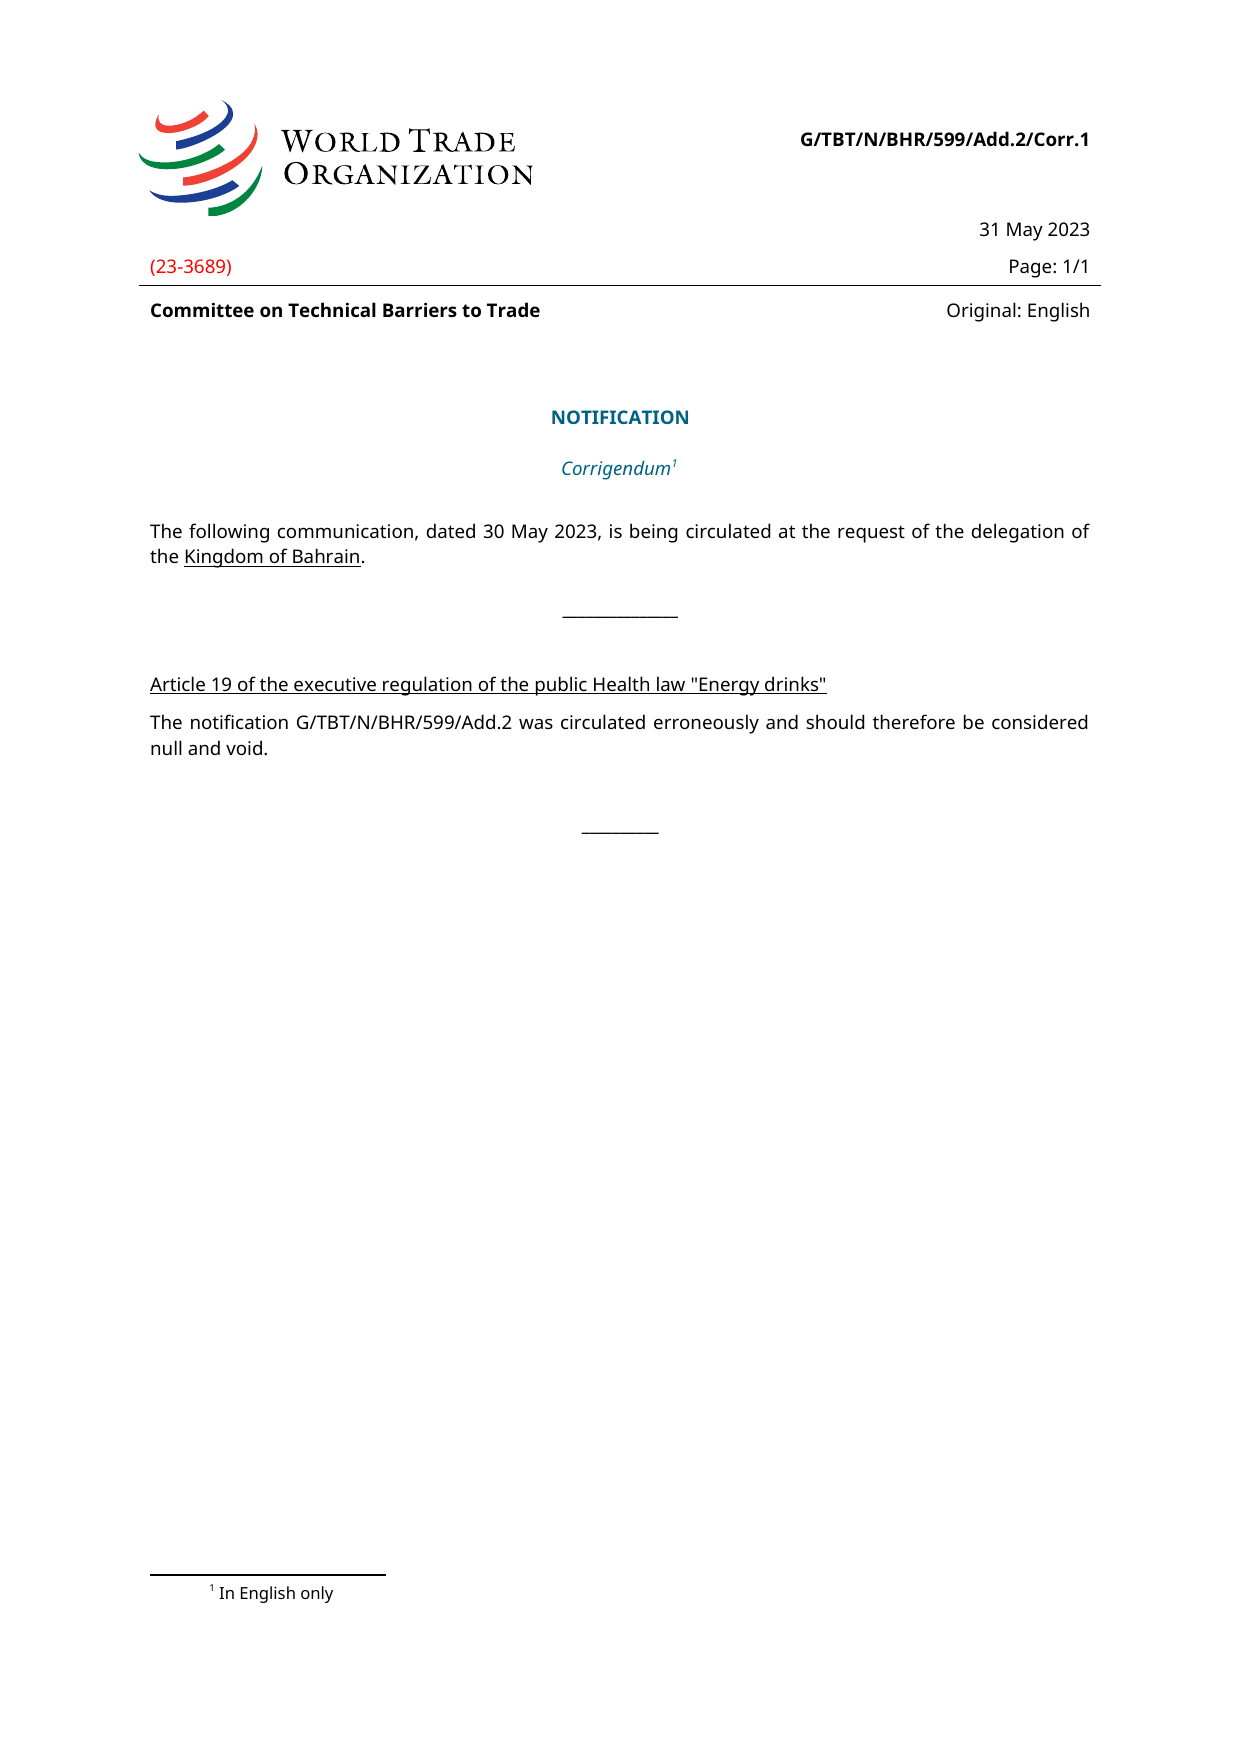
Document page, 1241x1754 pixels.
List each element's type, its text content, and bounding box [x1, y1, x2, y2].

text The notification G/TBT/N/BHR/599/Add.2 was circulated erroneously and should therefore be considered null and void. [150, 709, 1090, 760]
title Corrigendum [150, 455, 1090, 481]
text The following communication, dated 30 May 2023, is being circulated at the request of the delegation of the Kingdom of Bahrain. [150, 518, 1090, 569]
title NOTIFICATION [150, 405, 1090, 430]
text _______________ [150, 595, 1090, 620]
text Article 19 of the executive regulation of the public Health law "Energy drinks" [150, 671, 1090, 697]
text __________ [150, 811, 1090, 836]
